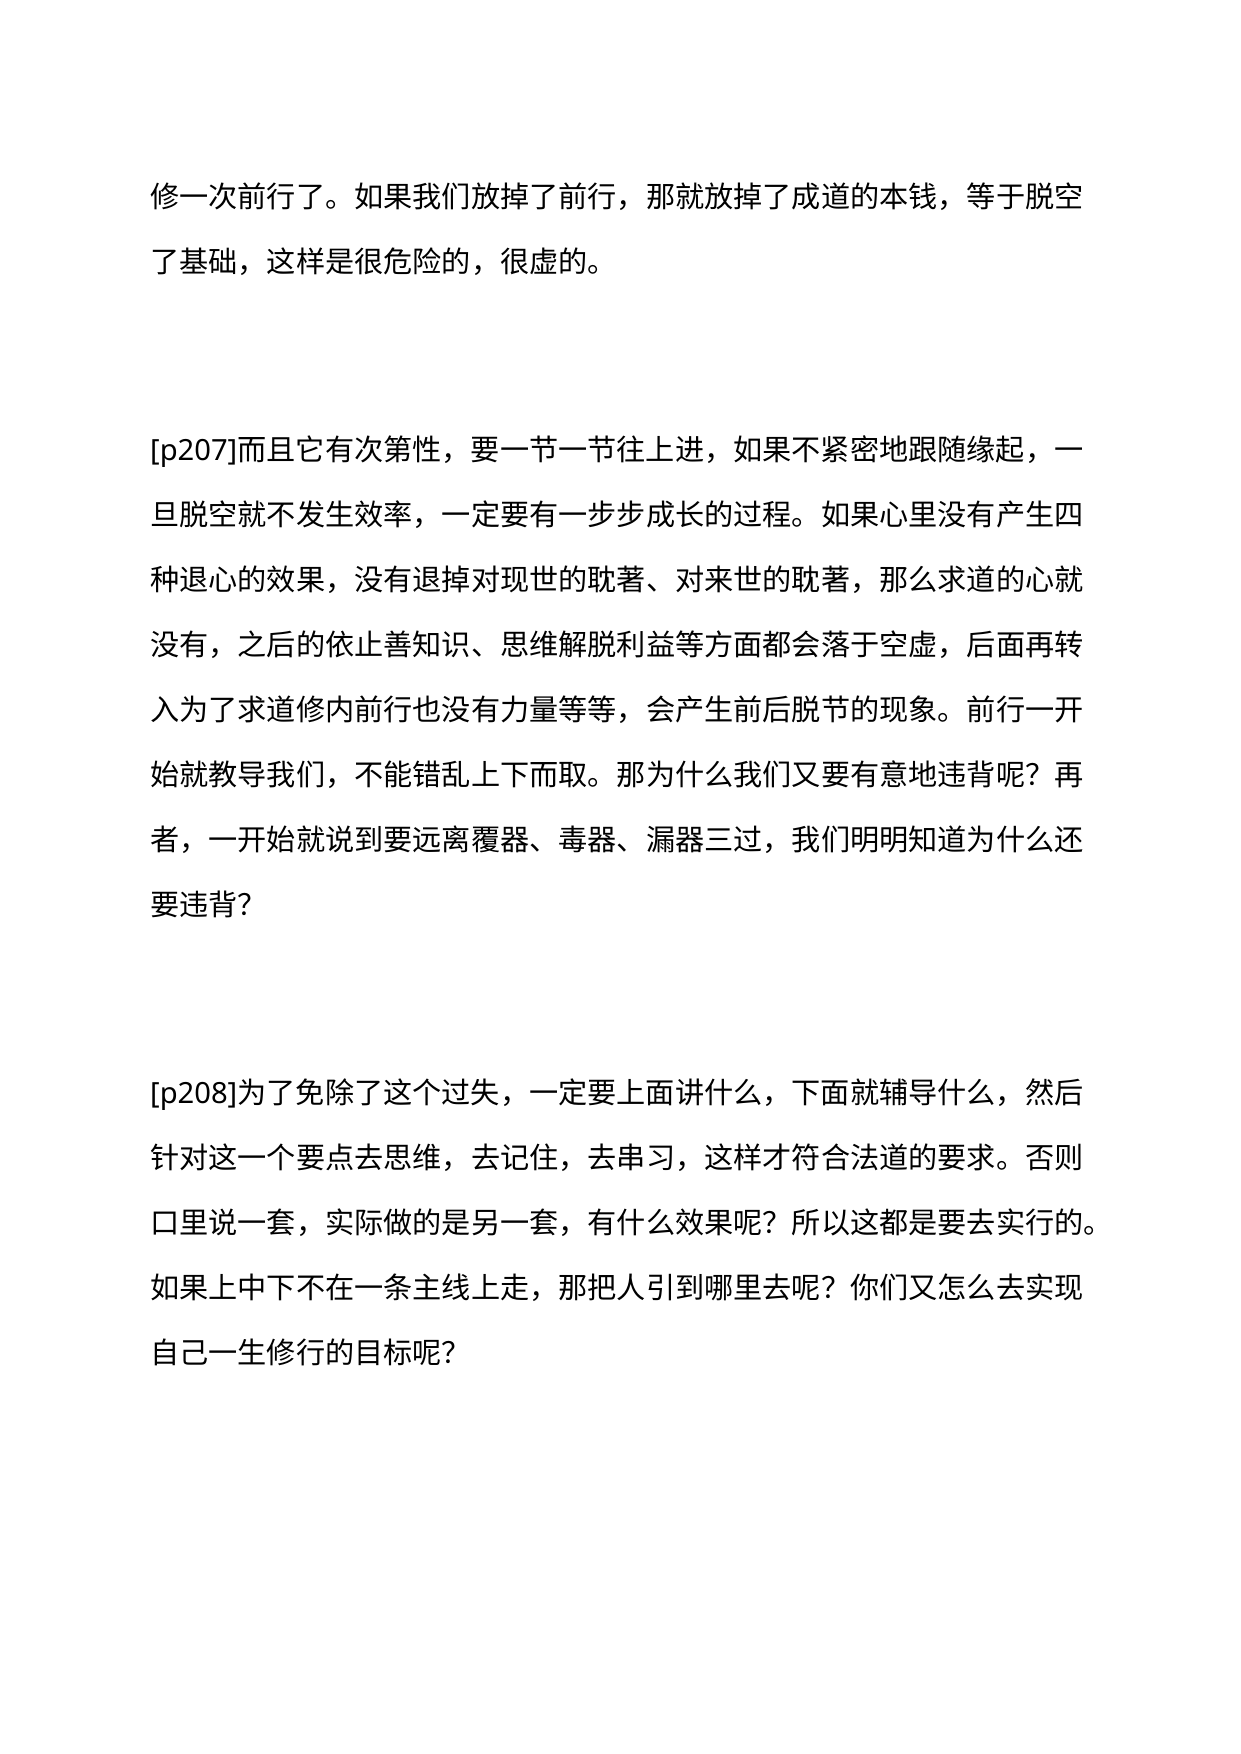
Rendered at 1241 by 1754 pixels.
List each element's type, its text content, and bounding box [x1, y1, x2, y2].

text [p207]而且它有次第性，要一节一节往上进，如果不紧密地跟随缘起，一旦脱空就不发生效率，一定要有一步步成长的过程。如果心里没有产生四种退心的效果，没有退掉对现世的耽著、对来世的耽著，那么求道的心就没有，之后的依止善知识、思维解脱利益等方面都会落于空虚，后面再转入为了求道修内前行也没有力量等等，会产生前后脱节的现象。前行一开始就教导我们，不能错乱上下而取。那为什么我们又要有意地违背呢？再者，一开始就说到要远离覆器、毒器、漏器三过，我们明明知道为什么还要违背？ [150, 610, 1090, 1130]
text [p208]为了免除了这个过失，一定要上面讲什么，下面就辅导什么，然后针对这一个要点去思维，去记住，去串习，这样才符合法道的要求。否则口里说一套，实际做的是另一套，有什么效果呢？所以这都是要去实行的。如果上中下不在一条主线上走，那把人引到哪里去呢？你们又怎么去实现自己一生修行的目标呢？ [150, 1254, 1090, 1579]
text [150, 162, 1090, 487]
